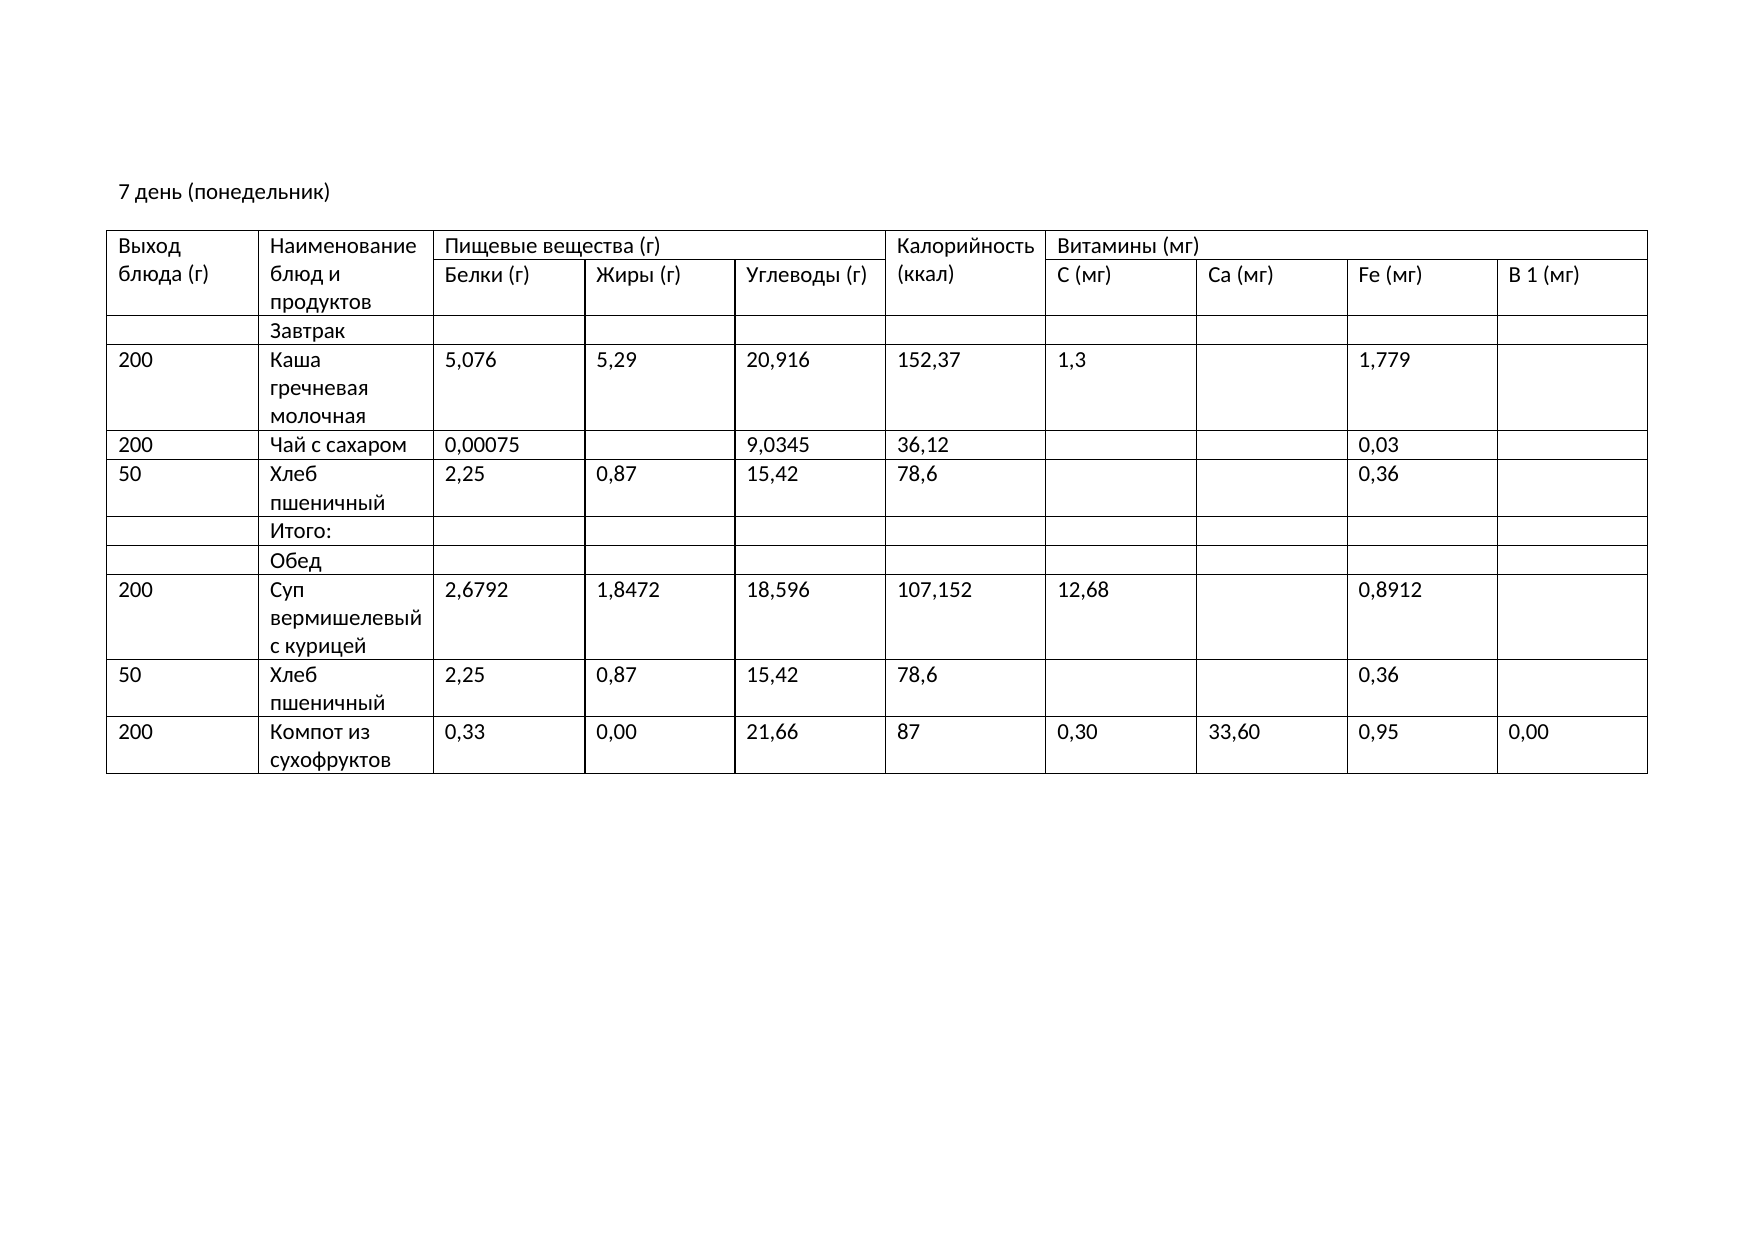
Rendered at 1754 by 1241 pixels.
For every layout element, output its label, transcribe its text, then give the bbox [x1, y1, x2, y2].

table_cell [1046, 517, 1196, 545]
table_cell Хлеб пшеничный [259, 660, 433, 716]
table_cell 200 [107, 431, 258, 458]
table_cell 0,36 [1348, 460, 1497, 516]
table_cell [1498, 517, 1647, 545]
table_cell [586, 517, 734, 545]
table_cell Углеводы (г) [736, 260, 885, 315]
table_cell [736, 546, 885, 574]
table_cell [1498, 345, 1647, 429]
table_cell [736, 316, 885, 344]
table_cell 5,29 [586, 345, 734, 429]
table_cell 21,66 [736, 717, 885, 773]
table_cell Fе (мг) [1348, 260, 1497, 315]
table_cell 200 [107, 717, 258, 773]
table_cell 0,87 [586, 460, 734, 516]
table_cell Хлеб пшеничный [259, 460, 433, 516]
table_cell 78,6 [886, 660, 1045, 716]
table_cell [886, 546, 1045, 574]
table_cell Чай с сахаром [259, 431, 433, 458]
table_cell 33,60 [1197, 717, 1347, 773]
table_cell 36,12 [886, 431, 1045, 458]
table_cell [1046, 316, 1196, 344]
table_cell [1197, 660, 1347, 716]
table_cell 20,916 [736, 345, 885, 429]
table_cell [1197, 345, 1347, 429]
table_cell Завтрак [259, 316, 433, 344]
text 7 день (понедельник) [118, 177, 1636, 205]
table_cell 2,25 [434, 460, 584, 516]
table_cell [1197, 460, 1347, 516]
table_cell В 1 (мг) [1498, 260, 1647, 315]
table_cell 5,076 [434, 345, 584, 429]
table_cell [586, 546, 734, 574]
table_cell 0,03 [1348, 431, 1497, 458]
table_cell 200 [107, 575, 258, 659]
table_cell 12,68 [1046, 575, 1196, 659]
table_header Выход блюда (г) [107, 231, 258, 315]
table_cell [586, 431, 734, 458]
table_cell [1046, 546, 1196, 574]
table_cell [886, 316, 1045, 344]
table_cell 200 [107, 345, 258, 429]
table_cell 9,0345 [736, 431, 885, 458]
table_cell [107, 517, 258, 545]
table_cell 87 [886, 717, 1045, 773]
table_cell 15,42 [736, 660, 885, 716]
table_header Витамины (мг) [1046, 231, 1647, 259]
table_cell 1,3 [1046, 345, 1196, 429]
table_cell Каша гречневая молочная [259, 345, 433, 429]
table_cell [1348, 517, 1497, 545]
table_cell 0,00075 [434, 431, 584, 458]
table_cell 0,95 [1348, 717, 1497, 773]
table_cell 78,6 [886, 460, 1045, 516]
table_cell [1498, 316, 1647, 344]
table_cell [434, 546, 584, 574]
table_cell [1197, 575, 1347, 659]
table_cell [1046, 660, 1196, 716]
table_cell 50 [107, 660, 258, 716]
table_cell [1197, 517, 1347, 545]
table_cell Компот из сухофруктов [259, 717, 433, 773]
table_cell 1,8472 [586, 575, 734, 659]
table_cell [736, 517, 885, 545]
table_cell [1197, 546, 1347, 574]
table_cell [1498, 460, 1647, 516]
table_cell 0,33 [434, 717, 584, 773]
table_cell 2,6792 [434, 575, 584, 659]
table_cell 1,779 [1348, 345, 1497, 429]
table_cell 0,36 [1348, 660, 1497, 716]
table_cell 2,25 [434, 660, 584, 716]
table_cell [434, 316, 584, 344]
table_header Наименование блюд и продуктов [259, 231, 433, 315]
table_cell Обед [259, 546, 433, 574]
table_header Калорийность (ккал) [886, 231, 1045, 315]
table_cell [586, 316, 734, 344]
table_cell [1046, 460, 1196, 516]
table_cell Суп вермишелевый с курицей [259, 575, 433, 659]
table_cell [1348, 546, 1497, 574]
table_cell 50 [107, 460, 258, 516]
table_cell 18,596 [736, 575, 885, 659]
table_cell [1498, 431, 1647, 458]
table_cell 0,87 [586, 660, 734, 716]
table_header Пищевые вещества (г) [434, 231, 885, 259]
table_cell Са (мг) [1197, 260, 1347, 315]
table_cell 0,00 [586, 717, 734, 773]
table_cell Итого: [259, 517, 433, 545]
table_cell 0,8912 [1348, 575, 1497, 659]
table_cell [434, 517, 584, 545]
table_cell 107,152 [886, 575, 1045, 659]
table_cell [107, 316, 258, 344]
table_cell 0,30 [1046, 717, 1196, 773]
table_cell [107, 546, 258, 574]
table_cell Белки (г) [434, 260, 584, 315]
table_cell [886, 517, 1045, 545]
table_cell [1498, 660, 1647, 716]
table_cell [1046, 431, 1196, 458]
table_cell Жиры (г) [586, 260, 734, 315]
table_cell 152,37 [886, 345, 1045, 429]
table_cell [1348, 316, 1497, 344]
table_cell [1197, 316, 1347, 344]
table_cell [1498, 575, 1647, 659]
table_cell [1197, 431, 1347, 458]
table_cell 15,42 [736, 460, 885, 516]
table_cell 0,00 [1498, 717, 1647, 773]
table_cell С (мг) [1046, 260, 1196, 315]
table_cell [1498, 546, 1647, 574]
